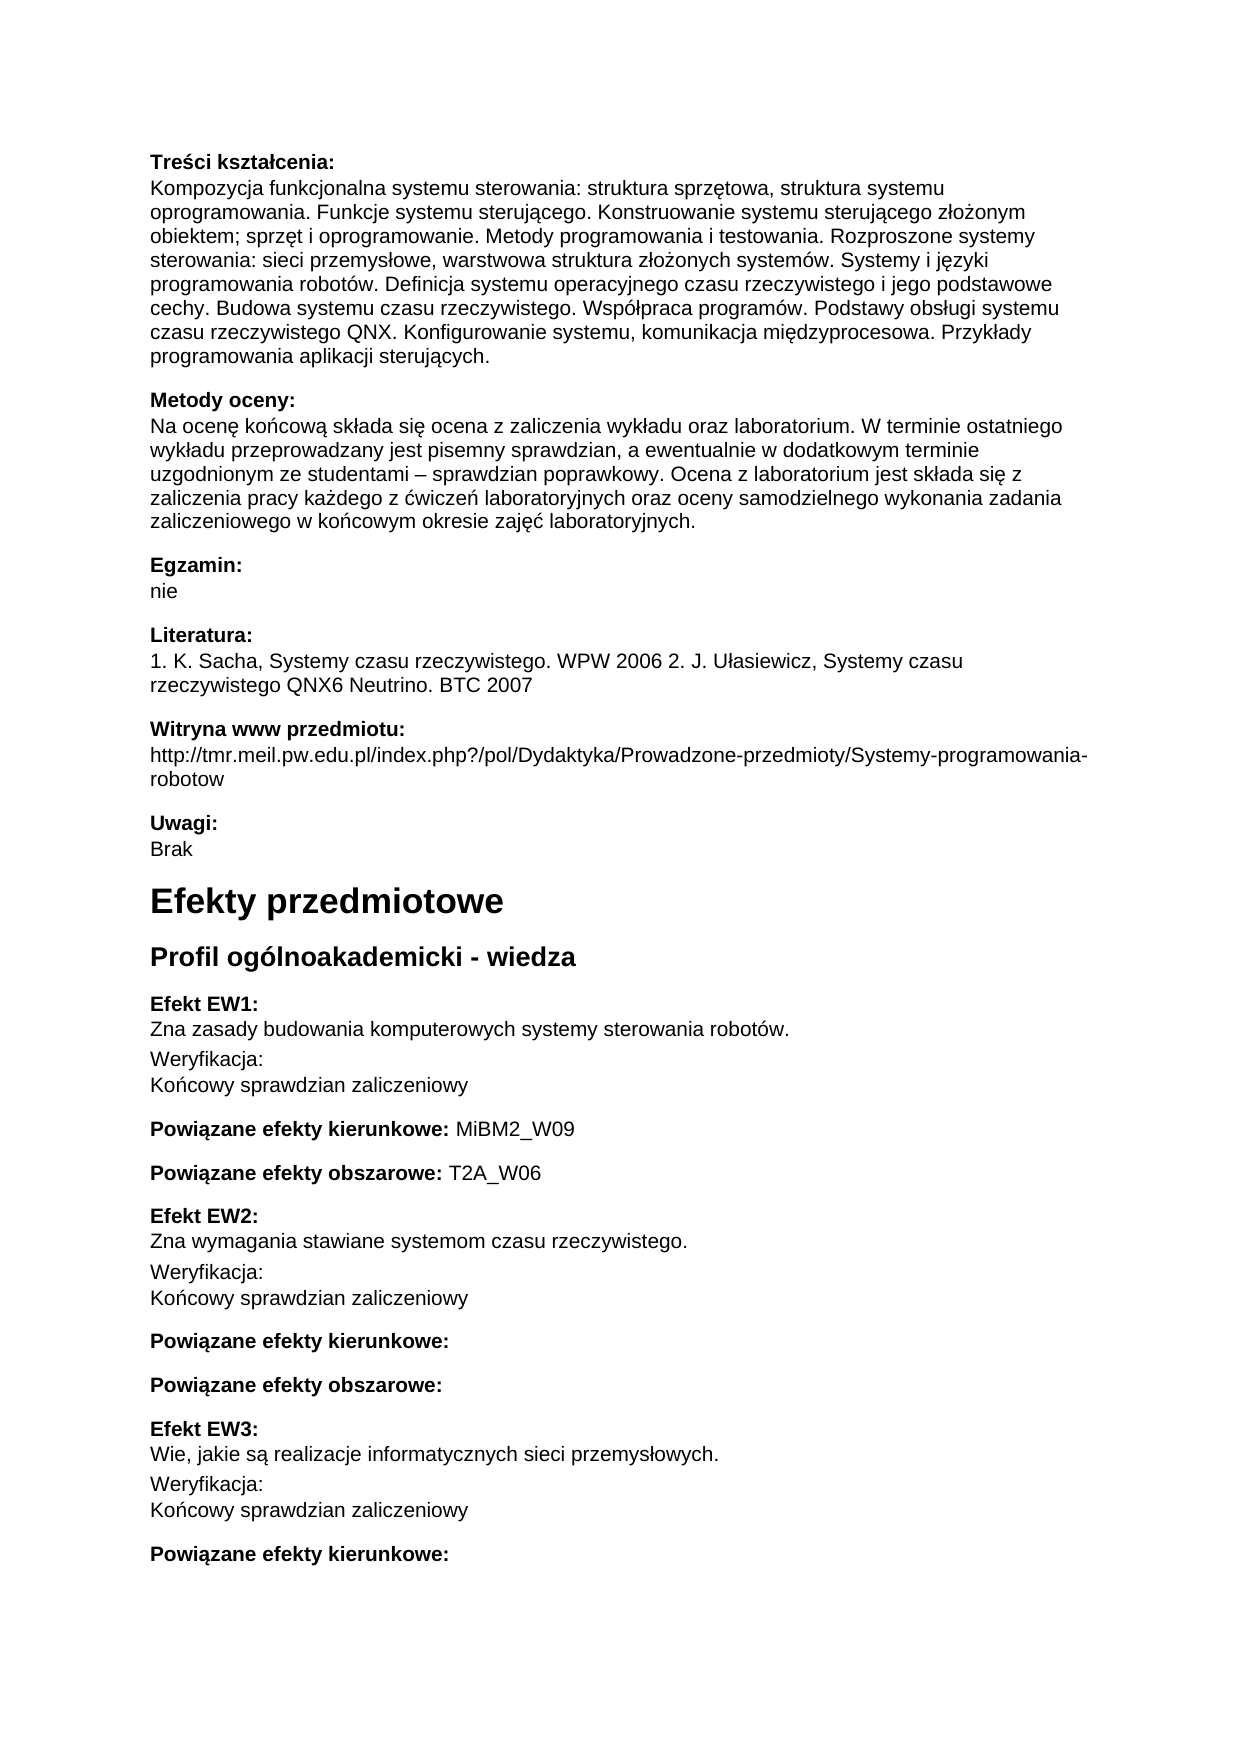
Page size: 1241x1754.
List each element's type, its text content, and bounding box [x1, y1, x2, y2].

subtitle Efekty przedmiotowe [150, 880, 1090, 921]
text Kompozycja funkcjonalna systemu sterowania: struktura sprzętowa, struktura systemu oprogramowania. Funkcje systemu sterującego. Konstruowanie systemu sterującego złożonym obiektem; sprzęt i oprogramowanie. Metody programowania i testowania. Rozproszone systemy sterowania: sieci przemysłowe, warstwowa struktura złożonych systemów. Systemy i języki programowania robotów. Definicja systemu operacyjnego czasu rzeczywistego i jego podstawowe cechy. Budowa systemu czasu rzeczywistego. Współpraca programów. Podstawy obsługi systemu czasu rzeczywistego QNX. Konfigurowanie systemu, komunikacja międzyprocesowa. Przykłady programowania aplikacji sterujących. [150, 176, 1090, 368]
text Metody oceny: [150, 387, 1090, 411]
text Witryna www przedmiotu: [150, 717, 1090, 741]
text Powiązane efekty obszarowe: [150, 1373, 1090, 1397]
text Na ocenę końcową składa się ocena z zaliczenia wykładu oraz laboratorium. W terminie ostatniego wykładu przeprowadzany jest pisemny sprawdzian, a ewentualnie w dodatkowym terminie uzgodnionym ze studentami – sprawdzian poprawkowy. Ocena z laboratorium jest składa się z zaliczenia pracy każdego z ćwiczeń laboratoryjnych oraz oceny samodzielnego wykonania zadania zaliczeniowego w końcowym okresie zajęć laboratoryjnych. [150, 413, 1090, 533]
text 1. K. Sacha, Systemy czasu rzeczywistego. WPW 2006 2. J. Ułasiewicz, Systemy czasu rzeczywistego QNX6 Neutrino. BTC 2007 [150, 649, 1090, 697]
text Efekt EW3: [150, 1417, 1090, 1441]
text Weryfikacja: [150, 1472, 1090, 1496]
text Powiązane efekty kierunkowe: [150, 1542, 1090, 1566]
text Zna wymagania stawiane systemom czasu rzeczywistego. [150, 1229, 1090, 1253]
text http://tmr.meil.pw.edu.pl/index.php?/pol/Dydaktyka/Prowadzone-przedmioty/Systemy-programowania-robotow [150, 743, 1090, 791]
text Zna zasady budowania komputerowych systemy sterowania robotów. [150, 1017, 1090, 1041]
text Efekt EW2: [150, 1204, 1090, 1228]
text Treści kształcenia: [150, 150, 1090, 174]
text Uwagi: [150, 810, 1090, 834]
text Powiązane efekty kierunkowe: [150, 1329, 1090, 1353]
text Końcowy sprawdzian zaliczeniowy [150, 1498, 1090, 1522]
text Literatura: [150, 623, 1090, 647]
text Końcowy sprawdzian zaliczeniowy [150, 1286, 1090, 1309]
text Końcowy sprawdzian zaliczeniowy [150, 1073, 1090, 1097]
text Wie, jakie są realizacje informatycznych sieci przemysłowych. [150, 1442, 1090, 1466]
text Weryfikacja: [150, 1259, 1090, 1283]
text Egzamin: [150, 553, 1090, 577]
text Weryfikacja: [150, 1047, 1090, 1071]
text Efekt EW1: [150, 992, 1090, 1016]
text Powiązane efekty obszarowe: T2A_W06 [150, 1161, 1090, 1184]
subtitle Profil ogólnoakademicki - wiedza [150, 941, 1090, 972]
text Brak [150, 836, 1090, 860]
text Powiązane efekty kierunkowe: MiBM2_W09 [150, 1117, 1090, 1141]
text nie [150, 579, 1090, 603]
